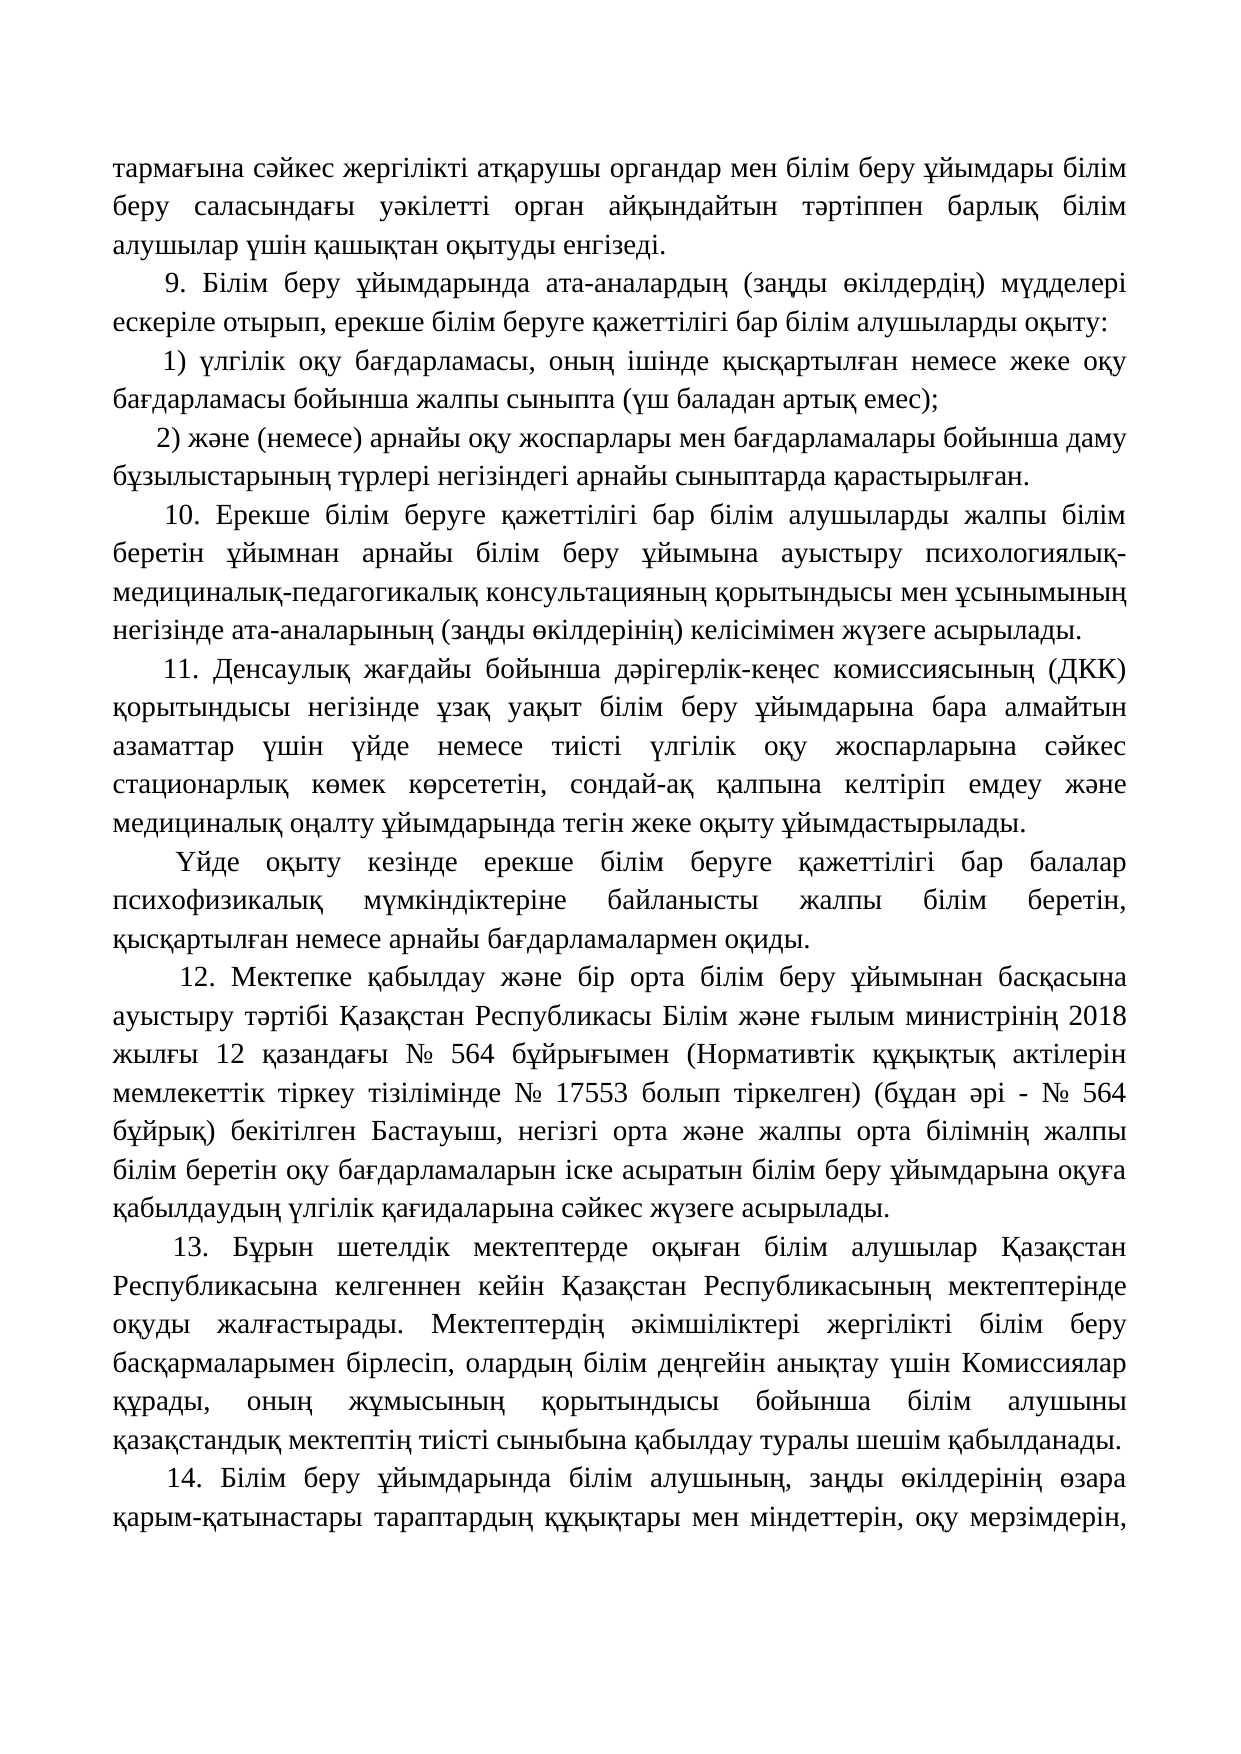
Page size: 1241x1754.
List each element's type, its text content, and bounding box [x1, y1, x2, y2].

text 2) және (немесе) арнайы оқу жоспарлары мен бағдарламалары бойынша даму бұзылыстарының түрлері негізіндегі арнайы сыныптарда қарастырылған. [112, 420, 1128, 492]
text Үйде оқыту кезінде ерекше білім беруге қажеттілігі бар балалар психофизикалық мүмкіндіктеріне байланысты жалпы білім беретін, қысқартылған немесе арнайы бағдарламалармен оқиды. [112, 844, 1128, 954]
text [112, 150, 1128, 261]
text 10. Ерекше білім беруге қажеттілігі бар білім алушыларды жалпы білім беретін ұйымнан арнайы білім беру ұйымына ауыстыру психологиялық-медициналық-педагогикалық консультацияның қорытындысы мен ұсынымының негізінде ата-аналарының (заңды өкілдерінің) келісімімен жүзеге асырылады. [112, 497, 1128, 646]
text 11. Денсаулық жағдайы бойынша дәрігерлік-кеңес комиссиясының (ДКК) қорытындысы негізінде ұзақ уақыт білім беру ұйымдарына бара алмайтын азаматтар үшін үйде немесе тиісті үлгілік оқу жоспарларына сәйкес стационарлық көмек көрсететін, сондай-ақ қалпына келтіріп емдеу және медициналық оңалту ұйымдарында тегін жеке оқыту ұйымдастырылады. [112, 651, 1128, 839]
text 13. Бұрын шетелдік мектептерде оқыған білім алушылар Қазақстан Республикасына келгеннен кейін Қазақстан Республикасының мектептерінде оқуды жалғастырады. Мектептердің әкімшіліктері жергілікті білім беру басқармаларымен бірлесіп, олардың білім деңгейін анықтау үшін Комиссиялар құрады, оның жұмысының қорытындысы бойынша білім алушыны қазақстандық мектептің тиісті сыныбына қабылдау туралы шешім қабылданады. [112, 1229, 1128, 1455]
text 9. Білім беру ұйымдарында ата-аналардың (заңды өкілдердің) мүдделері ескеріле отырып, ерекше білім беруге қажеттілігі бар білім алушыларды оқыту: [112, 266, 1128, 338]
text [112, 1460, 1128, 1532]
text 1) үлгілік оқу бағдарламасы, оның ішінде қысқартылған немесе жеке оқу бағдарламасы бойынша жалпы сыныпта (үш баладан артық емес); [112, 343, 1128, 415]
text 12. Мектепке қабылдау және бір орта білім беру ұйымынан басқасына ауыстыру тәртібі Қазақстан Республикасы Білім және ғылым министрінің 2018 жылғы 12 қазандағы № 564 бұйрығымен (Нормативтік құқықтық актілерін мемлекеттік тіркеу тізілімінде № 17553 болып тіркелген) (бұдан әрі - № 564 бұйрық) бекітілген Бастауыш, негізгі орта және жалпы орта білімнің жалпы білім беретін оқу бағдарламаларын іске асыратын білім беру ұйымдарына оқуға қабылдаудың үлгілік қағидаларына сәйкес жүзеге асырылады. [112, 959, 1128, 1224]
